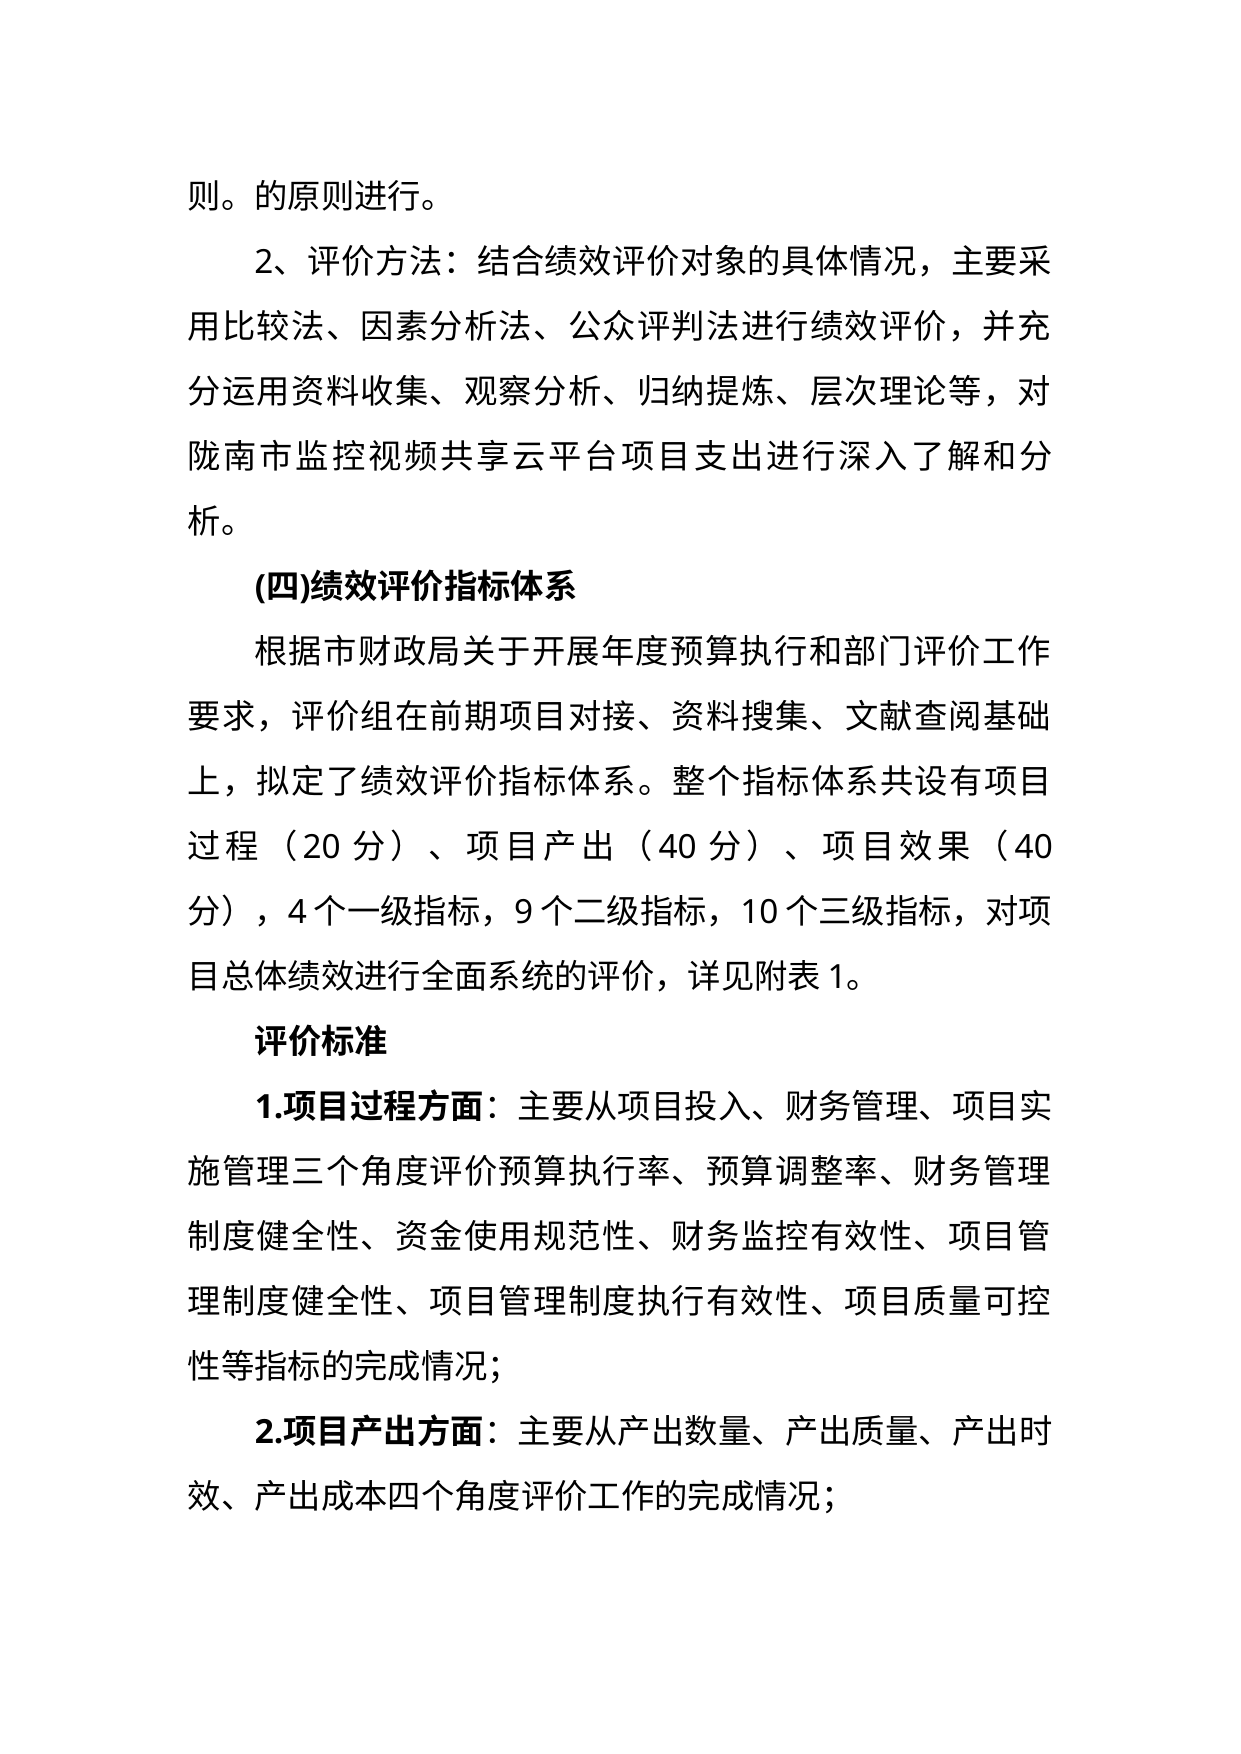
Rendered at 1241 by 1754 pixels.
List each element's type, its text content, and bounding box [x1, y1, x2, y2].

text (四)绩效评价指标体系 [187, 552, 1053, 617]
text 2、评价方法：结合绩效评价对象的具体情况，主要采用比较法、因素分析法、公众评判法进行绩效评价，并充分运用资料收集、观察分析、归纳提炼、层次理论等，对陇南市监控视频共享云平台项目支出进行深入了解和分析。 [187, 227, 1053, 552]
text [187, 162, 1053, 227]
text 2.项目产出方面：主要从产出数量、产出质量、产出时效、产出成本四个角度评价工作的完成情况； [187, 1397, 1053, 1527]
text 根据市财政局关于开展年度预算执行和部门评价工作要求，评价组在前期项目对接、资料搜集、文献查阅基础上，拟定了绩效评价指标体系。整个指标体系共设有项目过程（20分）、项目产出（40分）、项目效果（40分），4个一级指标，9个二级指标，10个三级指标，对项目总体绩效进行全面系统的评价，详见附表1。 [187, 617, 1053, 1007]
text 1.项目过程方面：主要从项目投入、财务管理、项目实施管理三个角度评价预算执行率、预算调整率、财务管理制度健全性、资金使用规范性、财务监控有效性、项目管理制度健全性、项目管理制度执行有效性、项目质量可控性等指标的完成情况； [187, 1072, 1053, 1397]
text 评价标准 [187, 1007, 1053, 1072]
